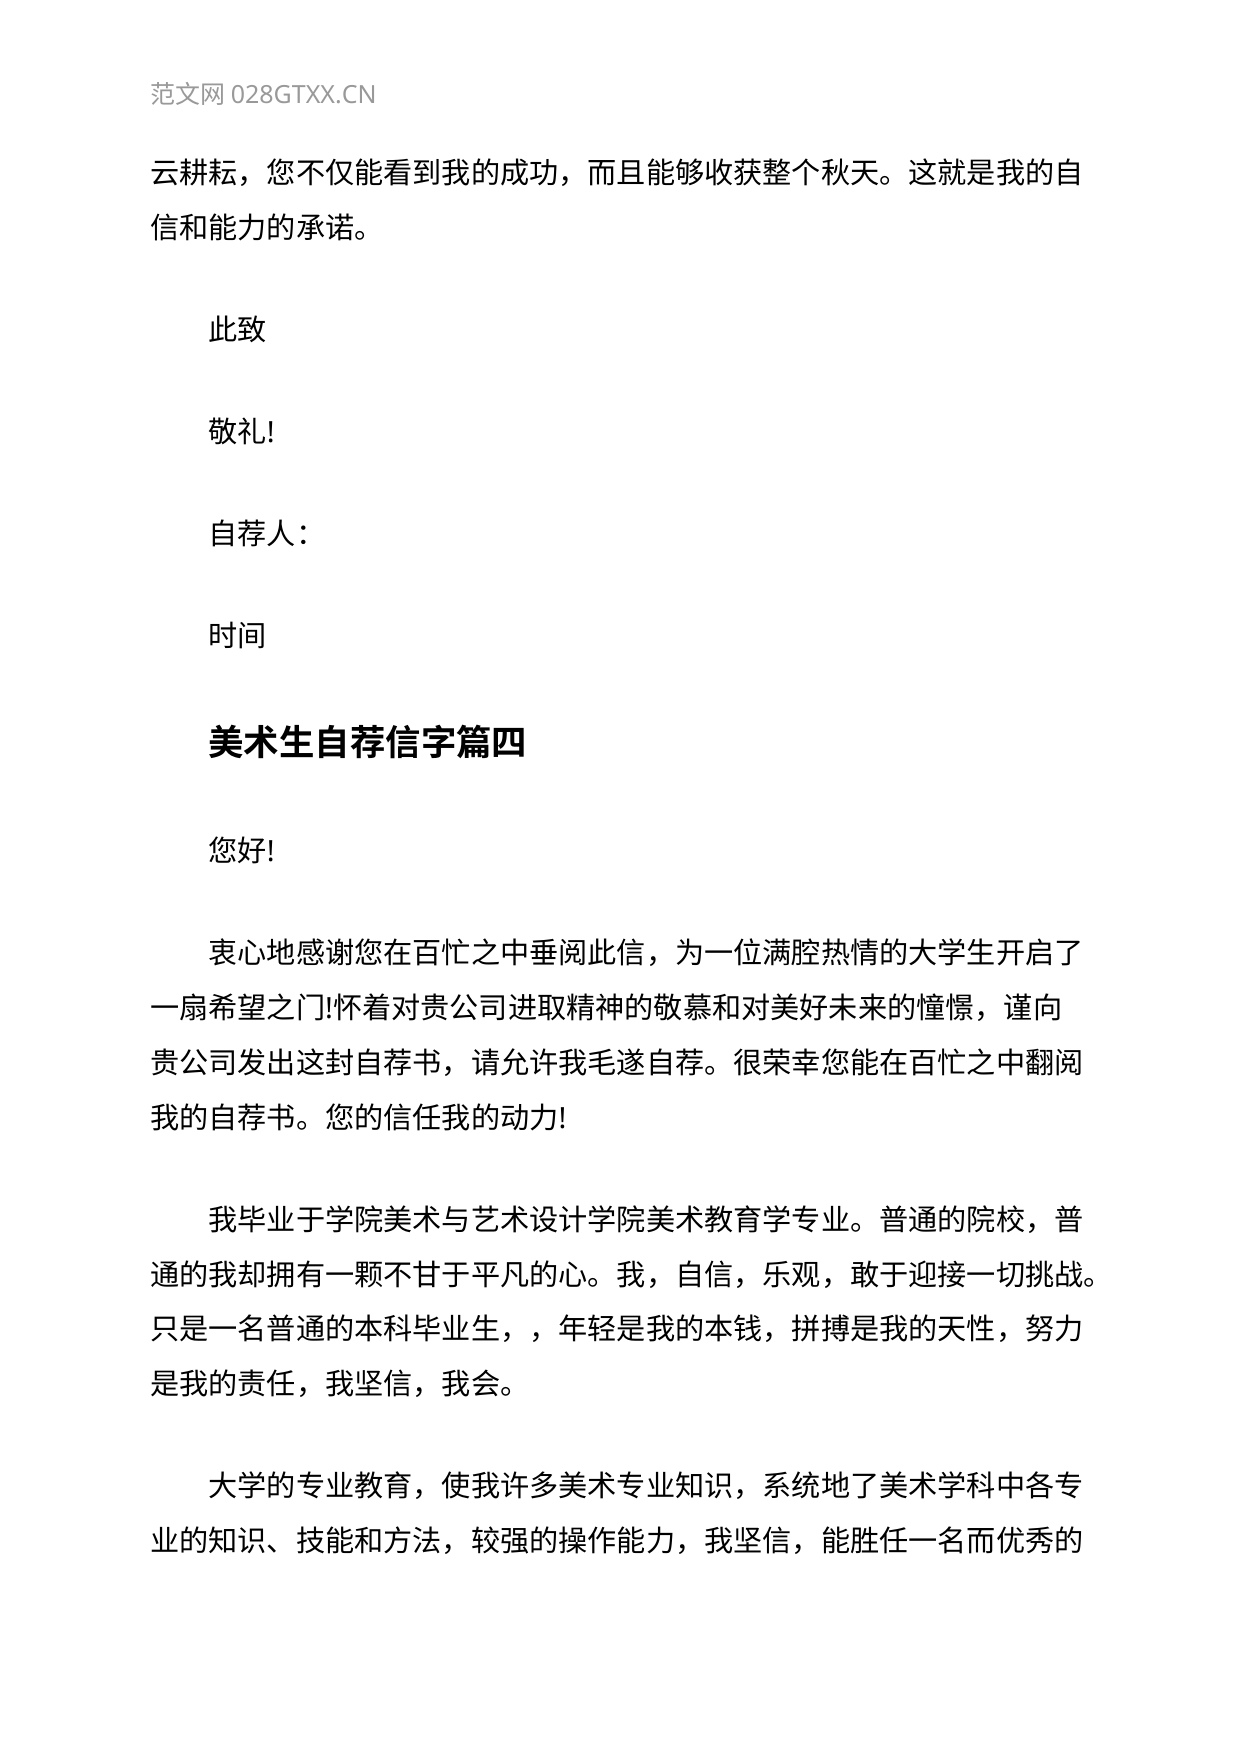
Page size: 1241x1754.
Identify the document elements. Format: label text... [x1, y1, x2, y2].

text 此致 [150, 307, 1090, 349]
text 自荐人： [150, 510, 1090, 553]
text 时间 [150, 612, 1090, 654]
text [150, 150, 1090, 247]
text 我毕业于学院美术与艺术设计学院美术教育学专业。普通的院校，普通的我却拥有一颗不甘于平凡的心。我，自信，乐观，敢于迎接一切挑战。只是一名普通的本科毕业生，，年轻是我的本钱，拼搏是我的天性，努力是我的责任，我坚信，我会。 [150, 1196, 1090, 1403]
text 美术生自荐信字篇四 [150, 714, 1090, 765]
text 衷心地感谢您在百忙之中垂阅此信，为一位满腔热情的大学生开启了一扇希望之门!怀着对贵公司进取精神的敬慕和对美好未来的憧憬，谨向贵公司发出这封自荐书，请允许我毛遂自荐。很荣幸您能在百忙之中翻阅我的自荐书。您的信任我的动力! [150, 929, 1090, 1137]
text 您好! [150, 827, 1090, 870]
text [150, 1463, 1090, 1560]
text 敬礼! [150, 408, 1090, 451]
